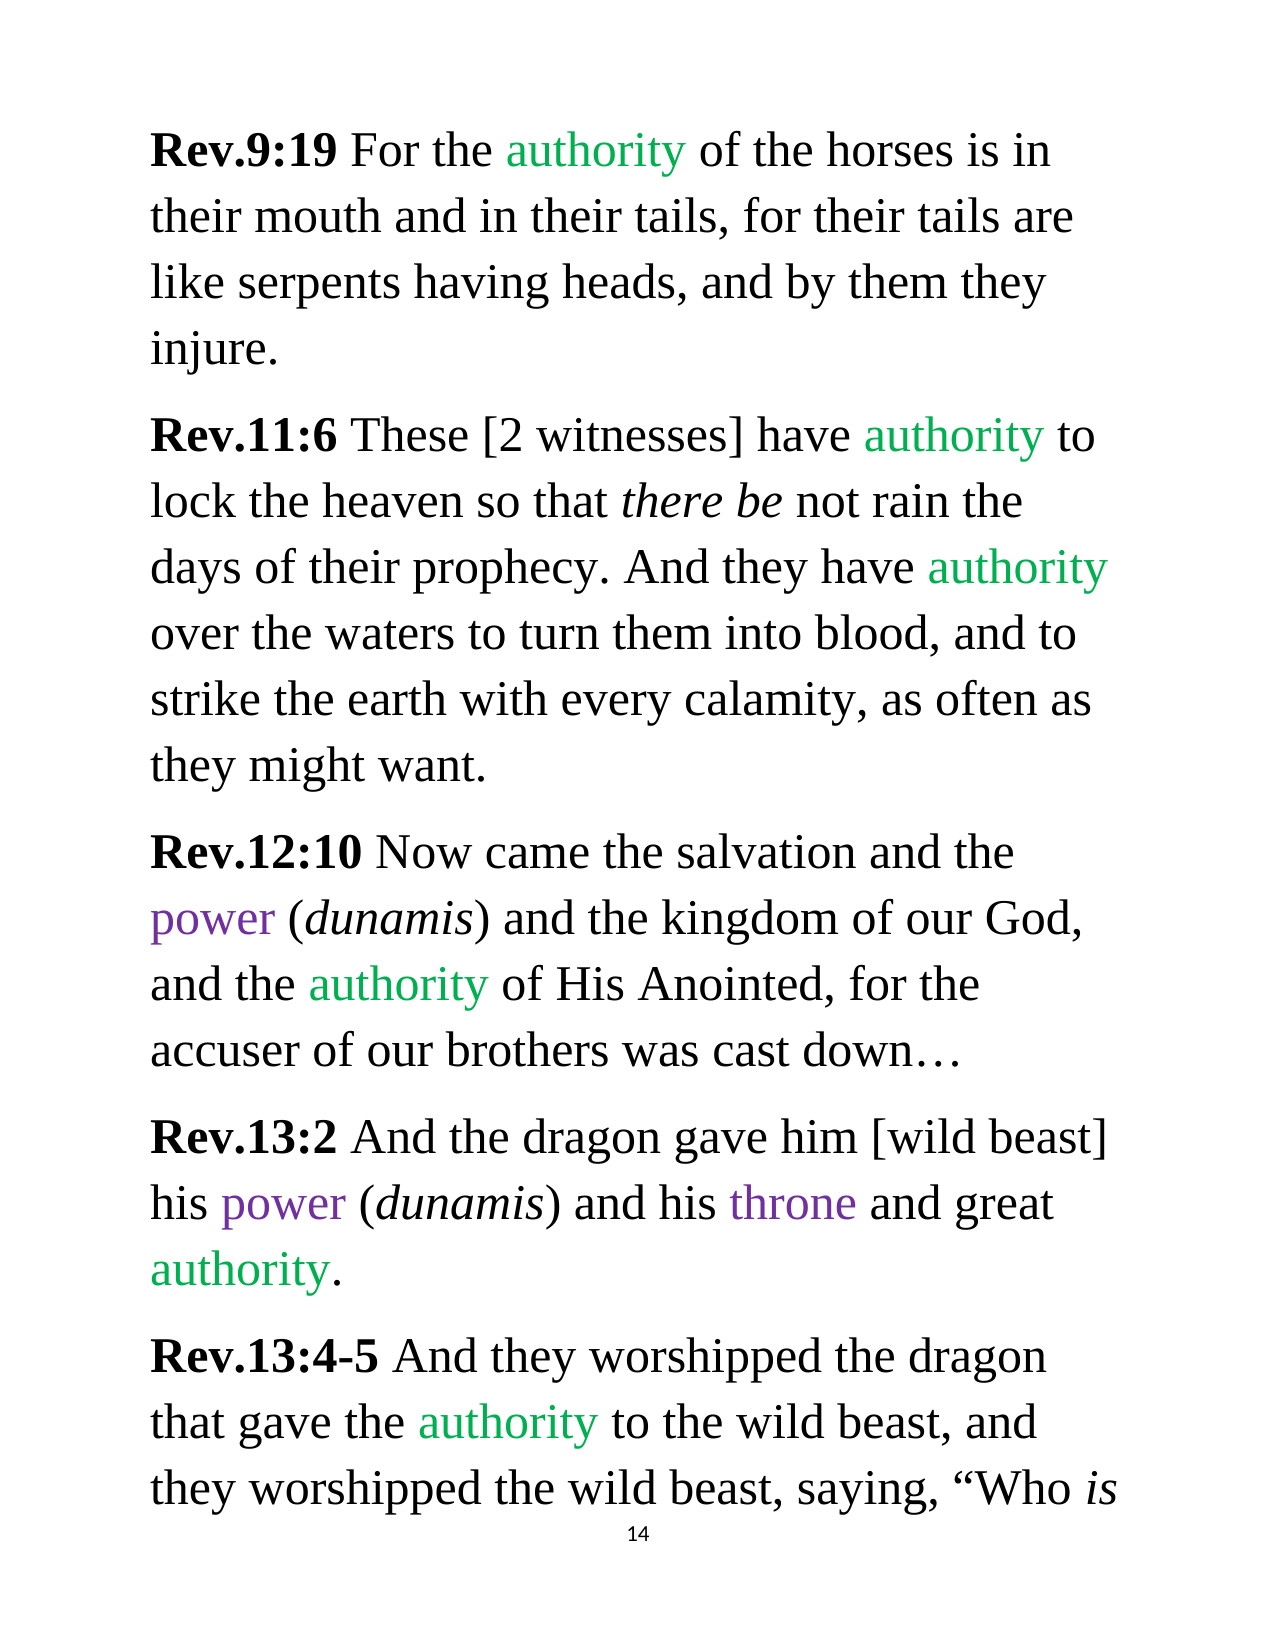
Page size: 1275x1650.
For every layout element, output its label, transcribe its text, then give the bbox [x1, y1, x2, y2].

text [150, 1326, 1125, 1516]
text Rev.12:10 Now came the salvation and the power (dunamis) and the kingdom of our God, and the authority of His Anointed, for the accuser of our brothers was cast down… [150, 822, 1125, 1078]
text Rev.11:6 These [2 witnesses] have authority to lock the heaven so that there be not rain the days of their prophecy. And they have authority over the waters to turn them into blood, and to strike the earth with every calamity, as often as they might want. [150, 405, 1125, 793]
text Rev.13:2 And the dragon gave him [wild beast] his power (dunamis) and his throne and great authority. [150, 1107, 1125, 1297]
text Rev.9:19 For the authority of the horses is in their mouth and in their tails, for their tails are like serpents having heads, and by them they injure. [150, 120, 1125, 376]
